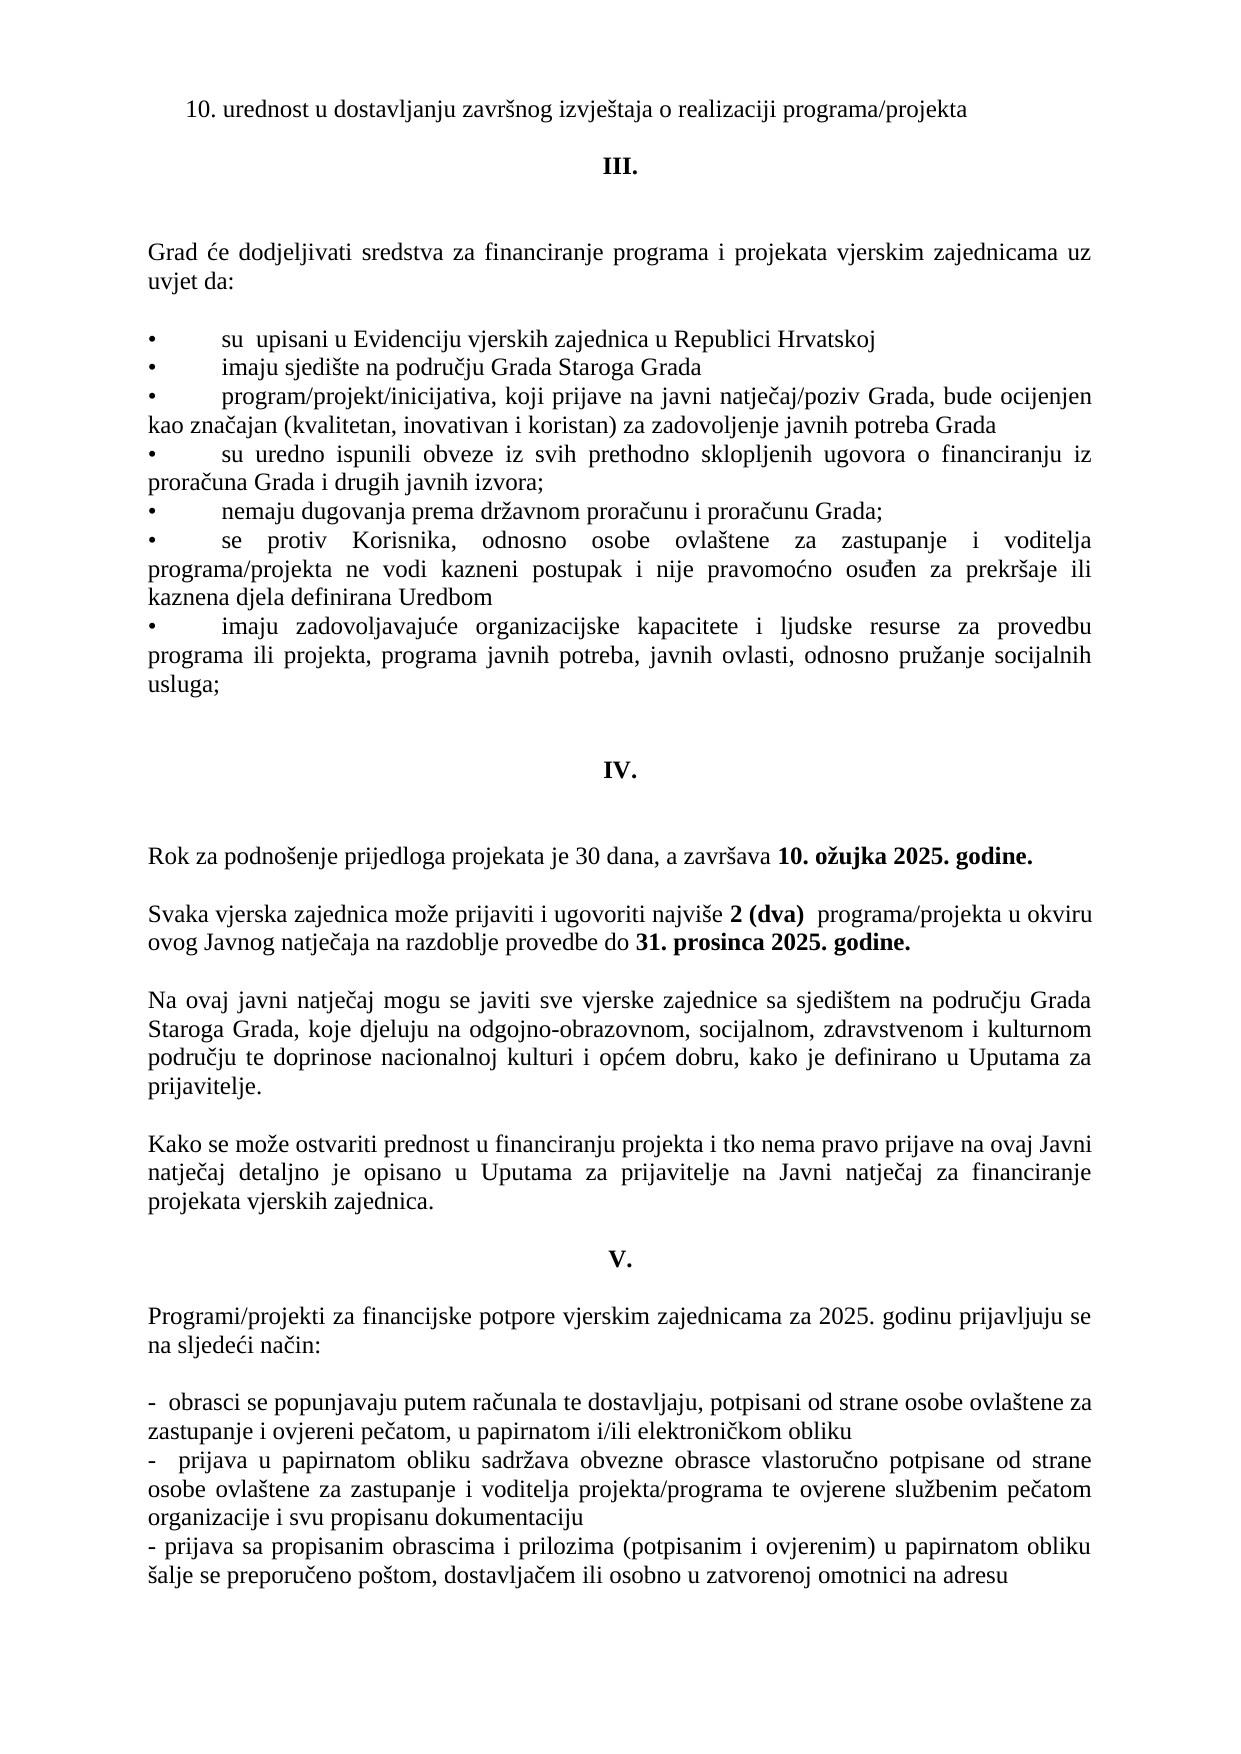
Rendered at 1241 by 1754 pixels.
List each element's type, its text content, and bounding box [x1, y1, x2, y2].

text IV. [148, 755, 1093, 784]
text V. [148, 1244, 1093, 1272]
text Na ovaj javni natječaj mogu se javiti sve vjerske zajednice sa sjedištem na području Grada Staroga Grada, koje djeluju na odgojno-obrazovnom, socijalnom, zdravstvenom i kulturnom području te doprinose nacionalnoj kulturi i općem dobru, kako je definirano u Uputama za prijavitelje. [148, 985, 1093, 1100]
text • se protiv Korisnika, odnosno osobe ovlaštene za zastupanje i voditelja programa/projekta ne vodi kazneni postupak i nije pravomoćno osuđen za prekršaje ili kaznena djela definirana Uredbom [148, 525, 1093, 611]
list urednost u dostavljanju završnog izvještaja o realizaciji programa/projekta [185, 94, 1093, 122]
text Grad će dodjeljivati sredstva za financiranje programa i projekata vjerskim zajednicama uz uvjet da: [148, 237, 1093, 295]
text - prijava sa propisanim obrascima i prilozima (potpisanim i ovjerenim) u papirnatom obliku šalje se preporučeno poštom, dostavljačem ili osobno u zatvorenoj omotnici na adresu [148, 1531, 1093, 1589]
text • su uredno ispunili obveze iz svih prethodno sklopljenih ugovora o financiranju iz proračuna Grada i drugih javnih izvora; [148, 439, 1093, 496]
text Rok za podnošenje prijedloga projekata je 30 dana, a završava 10. ožujka 2025. godine. [148, 841, 1093, 870]
text • su upisani u Evidenciju vjerskih zajednica u Republici Hrvatskoj [148, 324, 1093, 352]
text • nemaju dugovanja prema državnom proračunu i proračunu Grada; [148, 496, 1093, 525]
text • program/projekt/inicijativa, koji prijave na javni natječaj/poziv Grada, bude ocijenjen kao značajan (kvalitetan, inovativan i koristan) za zadovoljenje javnih potreba Grada [148, 381, 1093, 439]
text - obrasci se popunjavaju putem računala te dostavljaju, potpisani od strane osobe ovlaštene za zastupanje i ovjereni pečatom, u papirnatom i/ili elektroničkom obliku [148, 1387, 1093, 1445]
text Svaka vjerska zajednica može prijaviti i ugovoriti najviše 2 (dva) programa/projekta u okviru ovog Javnog natječaja na razdoblje provedbe do 31. prosinca 2025. godine. [148, 899, 1093, 956]
text • imaju zadovoljavajuće organizacijske kapacitete i ljudske resurse za provedbu programa ili projekta, programa javnih potreba, javnih ovlasti, odnosno pružanje socijalnih usluga; [148, 611, 1093, 697]
text Programi/projekti za financijske potpore vjerskim zajednicama za 2025. godinu prijavljuju se na sljedeći način: [148, 1301, 1093, 1359]
text • imaju sjedište na području Grada Staroga Grada [148, 352, 1093, 381]
text - prijava u papirnatom obliku sadržava obvezne obrasce vlastoručno potpisane od strane osobe ovlaštene za zastupanje i voditelja projekta/programa te ovjerene službenim pečatom organizacije i svu propisanu dokumentaciju [148, 1445, 1093, 1531]
text Kako se može ostvariti prednost u financiranju projekta i tko nema pravo prijave na ovaj Javni natječaj detaljno je opisano u Uputama za prijavitelje na Javni natječaj za financiranje projekata vjerskih zajednica. [148, 1129, 1093, 1215]
text III. [148, 151, 1093, 180]
